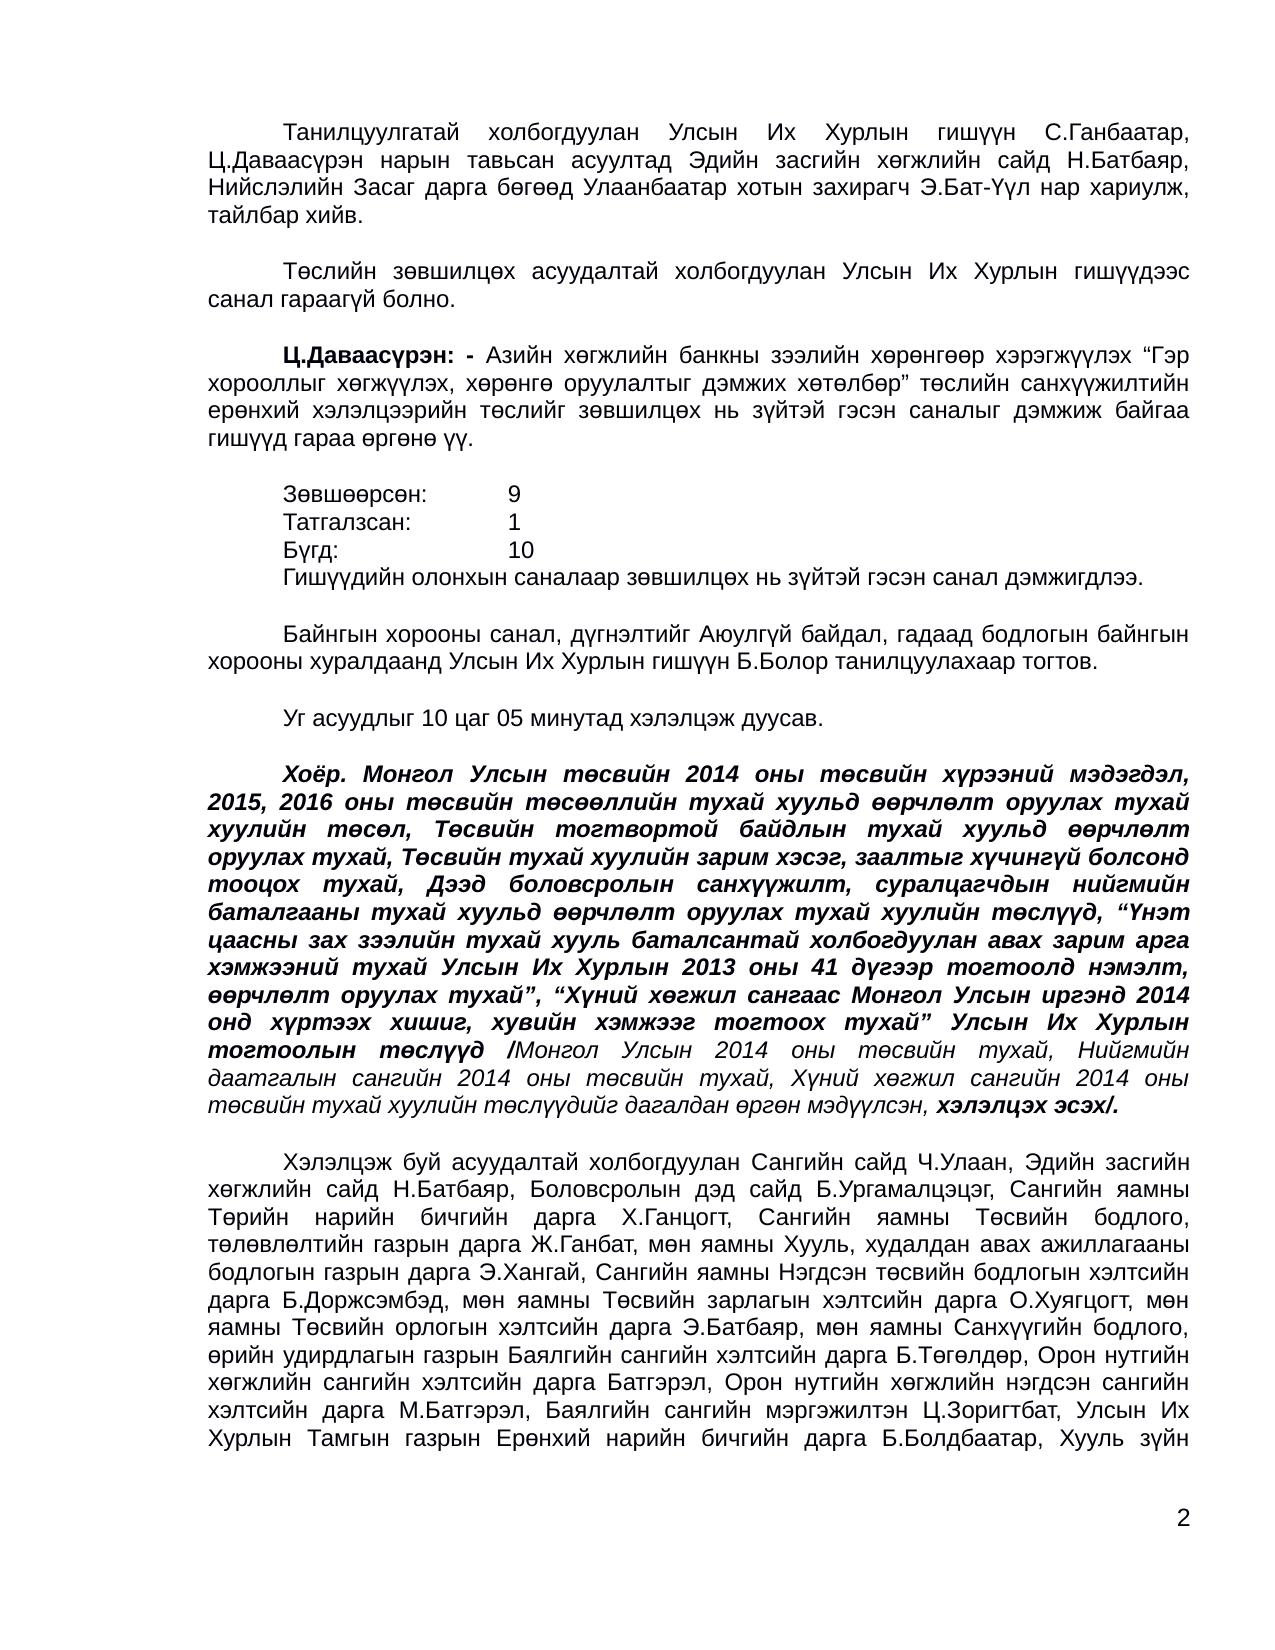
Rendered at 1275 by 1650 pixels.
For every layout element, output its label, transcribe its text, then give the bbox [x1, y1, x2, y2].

text Төслийн зөвшилцөх асуудалтай холбогдуулан Улсын Их Хурлын гишүүдээс санал гараагүй болно. [208, 257, 1190, 312]
text Уг асуудлыг 10 цаг 05 минутад хэлэлцэж дуусав. [208, 703, 1190, 731]
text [208, 1147, 1190, 1451]
text Гишүүдийн олонхын саналаар зөвшилцөх нь зүйтэй гэсэн санал дэмжигдлээ. [208, 563, 1190, 591]
text Хоёр. Монгол Улсын төсвийн 2014 оны төсвийн хүрээний мэдэгдэл, 2015, 2016 оны төсвийн төсөөллийн тухай хуульд өөрчлөлт оруулах тухай хуулийн төсөл, Төсвийн тогтвортой байдлын тухай хуульд өөрчлөлт оруулах тухай, Төсвийн тухай хуулийн зарим хэсэг, заалтыг хүчингүй болсонд тооцох тухай, Дээд боловсролын санхүүжилт, суралцагчдын нийгмийн баталгааны тухай хуульд өөрчлөлт оруулах тухай хуулийн төслүүд, “Үнэт цаасны зах зээлийн тухай хууль баталсантай холбогдуулан авах зарим арга хэмжээний тухай Улсын Их Хурлын 2013 оны 41 дүгээр тогтоолд нэмэлт, өөрчлөлт оруулах тухай”, “Хүний хөгжил сангаас Монгол Улсын иргэнд 2014 онд хүртээх хишиг, хувийн хэмжээг тогтоох тухай” Улсын Их Хурлын тогтоолын төслүүд /Монгол Улсын 2014 оны төсвийн тухай, Нийгмийн даатгалын сангийн 2014 оны төсвийн тухай, Хүний хөгжил сангийн 2014 оны төсвийн тухай хуулийн төслүүдийг дагалдан өргөн мэдүүлсэн, хэлэлцэх эсэх/. [208, 760, 1190, 1119]
text Татгалзсан: 1 [208, 508, 1190, 536]
text Танилцуулгатай холбогдуулан Улсын Их Хурлын гишүүн С.Ганбаатар, Ц.Даваасүрэн нарын тавьсан асуултад Эдийн засгийн хөгжлийн сайд Н.Батбаяр, Нийслэлийн Засаг дарга бөгөөд Улаанбаатар хотын захирагч Э.Бат-Үүл нар хариулж, тайлбар хийв. [208, 118, 1190, 228]
text Ц.Даваасүрэн: - Азийн хөгжлийн банкны зээлийн хөрөнгөөр хэрэгжүүлэх “Гэр хорооллыг хөгжүүлэх, хөрөнгө оруулалтыг дэмжих хөтөлбөр” төслийн санхүүжилтийн ерөнхий хэлэлцээрийн төслийг зөвшилцөх нь зүйтэй гэсэн саналыг дэмжиж байгаа гишүүд гараа өргөнө үү. [208, 341, 1190, 452]
text Байнгын хорооны санал, дүгнэлтийг Аюулгүй байдал, гадаад бодлогын байнгын хорооны хуралдаанд Улсын Их Хурлын гишүүн Б.Болор танилцуулахаар тогтов. [208, 619, 1190, 675]
text Зөвшөөрсөн: 9 [208, 480, 1190, 508]
text Бүгд: 10 [208, 536, 1190, 563]
